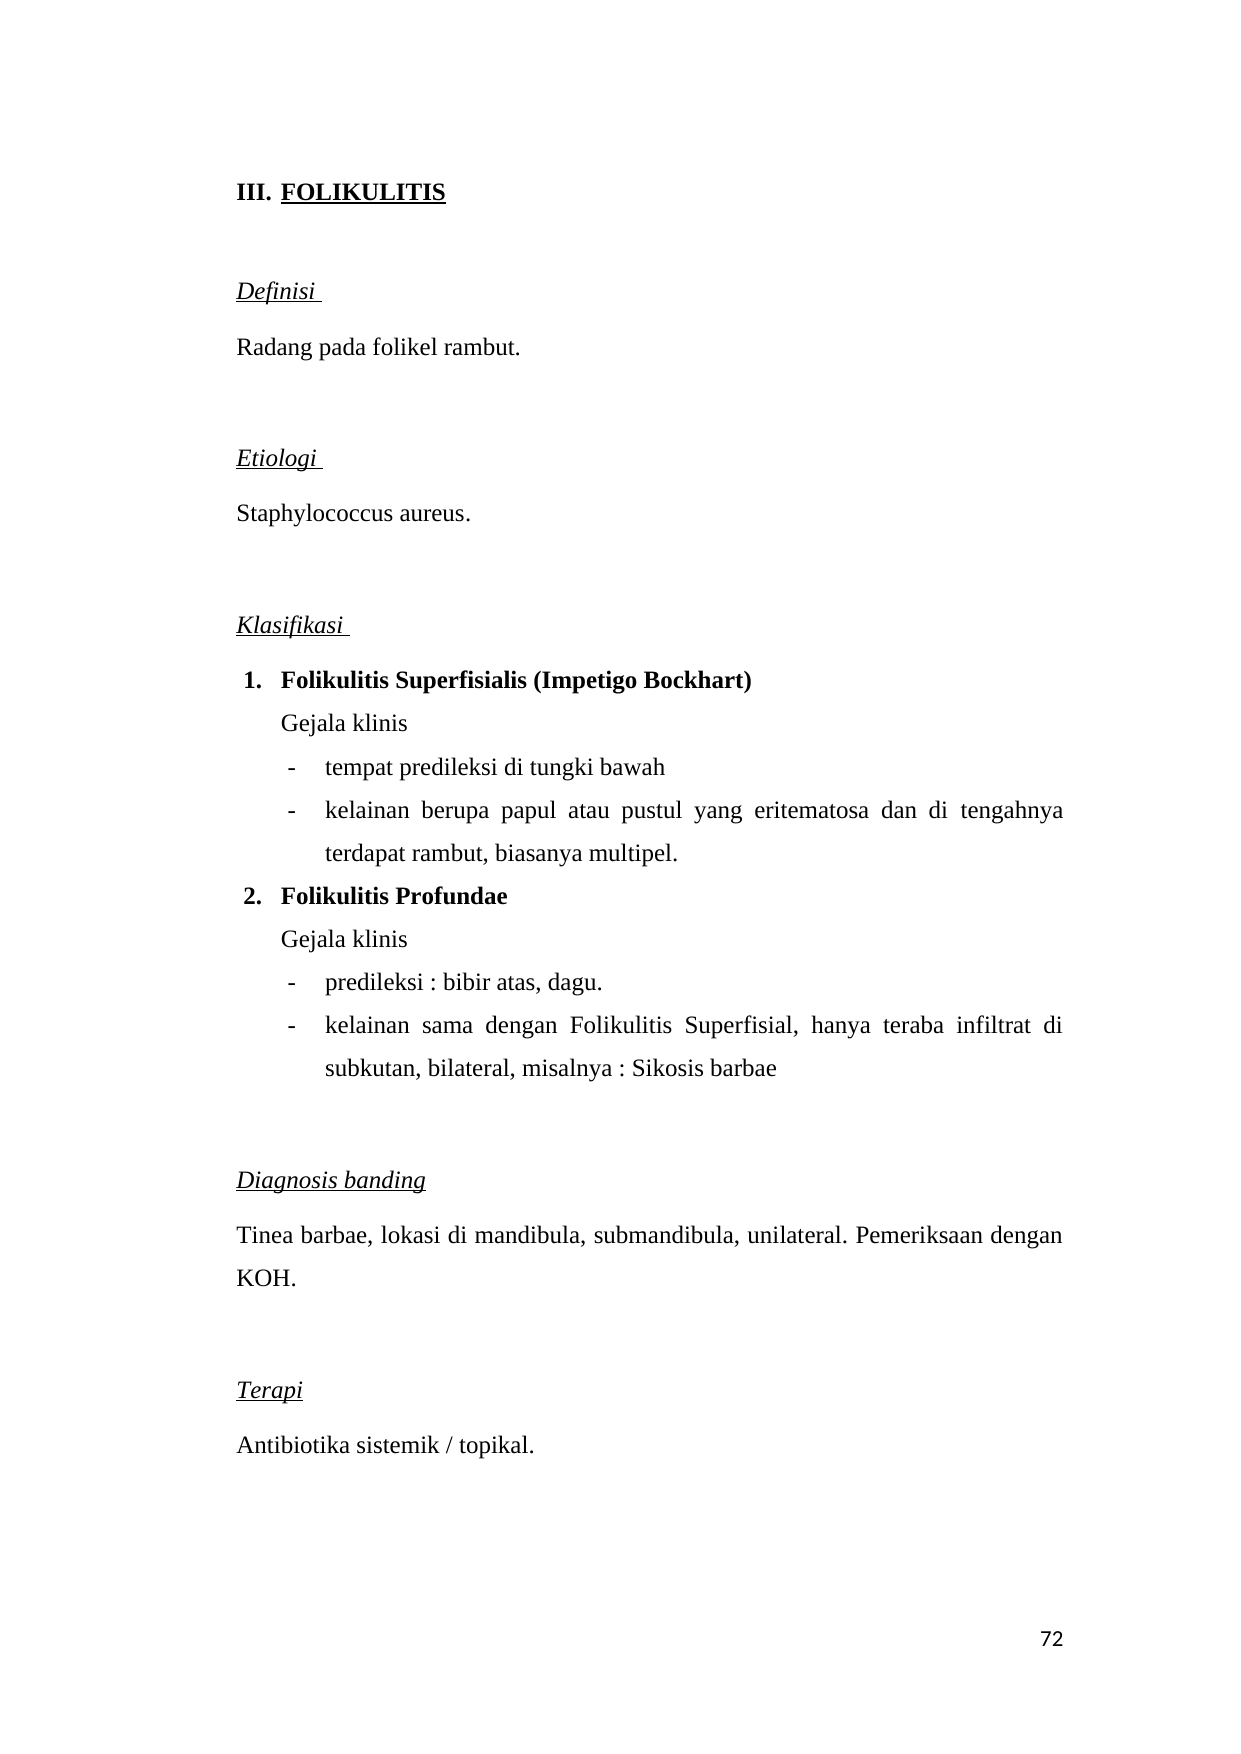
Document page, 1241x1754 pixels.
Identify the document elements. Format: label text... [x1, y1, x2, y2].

list kelainan berupa papul atau pustul yang eritematosa dan di tengahnya terdapat rambut, biasanya multipel. [287, 795, 1063, 867]
text Terapi [236, 1375, 1063, 1403]
list Folikulitis Superfisialis (Impetigo Bockhart) [243, 665, 1063, 694]
list Gejala klinis [281, 924, 1063, 953]
text Diagnosis banding [236, 1165, 1063, 1193]
list kelainan sama dengan Folikulitis Superfisial, hanya teraba infiltrat di subkutan, bilateral, misalnya : Sikosis barbae [287, 1010, 1063, 1082]
list Gejala klinis [281, 708, 1063, 737]
text Staphylococcus aureus. [236, 498, 1063, 527]
list predileksi : bibir atas, dagu. [287, 967, 1063, 996]
text Klasifikasi [236, 610, 1063, 638]
text Antibiotika sistemik / topikal. [236, 1430, 1063, 1459]
text Definisi [236, 276, 1063, 305]
list Folikulitis Profundae [243, 881, 1063, 910]
text Tinea barbae, lokasi di mandibula, submandibula, unilateral. Pemeriksaan dengan KOH. [236, 1220, 1063, 1292]
list tempat predileksi di tungki bawah [287, 752, 1063, 780]
text Radang pada folikel rambut. [236, 332, 1063, 360]
list FOLIKULITIS [236, 177, 1063, 206]
text Etiologi [236, 443, 1063, 472]
